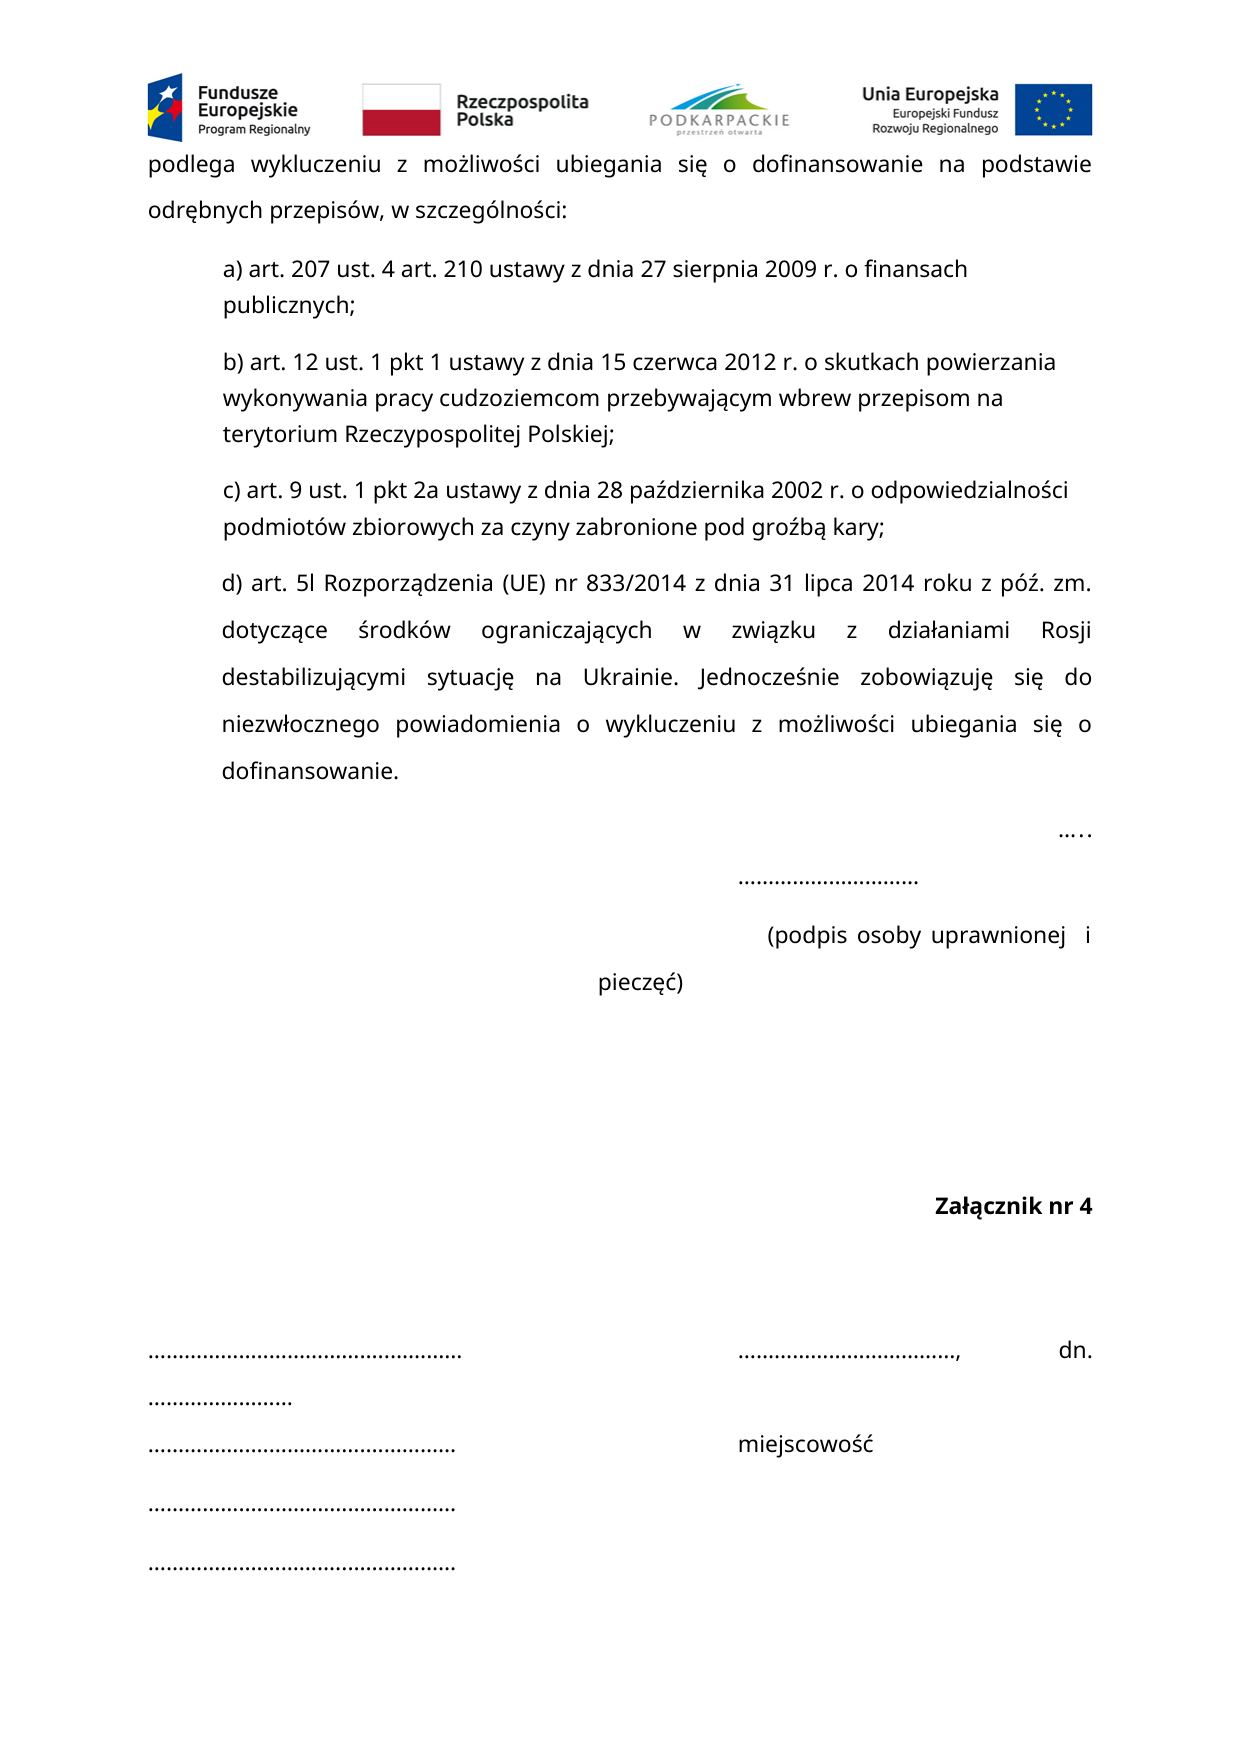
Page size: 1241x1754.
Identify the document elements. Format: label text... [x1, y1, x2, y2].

text Załącznik nr 4 [148, 1190, 1093, 1221]
text (podpis osoby uprawnionej i pieczęć) [598, 919, 1093, 997]
text c) art. 9 ust. 1 pkt 2a ustawy z dnia 28 października 2002 r. o odpowiedzialności podmiotów zbiorowych za czyny zabronione pod groźbą kary; [223, 474, 1093, 542]
text …..………………………… [738, 813, 1093, 891]
text …………….……………..……………… [148, 1545, 1093, 1577]
picture [147, 73, 1093, 142]
text ………….…….…………….…………… miejscowość [148, 1428, 1093, 1459]
text ………………..………………..………… ………………………………, dn. …………………… [148, 1334, 1093, 1412]
text …………….…..………………………… [148, 1487, 1093, 1518]
text podlega wykluczeniu z możliwości ubiegania się o dofinansowanie na podstawie odrębnych przepisów, w szczególności: [148, 148, 1093, 226]
text b) art. 12 ust. 1 pkt 1 ustawy z dnia 15 czerwca 2012 r. o skutkach powierzania wykonywania pracy cudzoziemcom przebywającym wbrew przepisom na terytorium Rzeczypospolitej Polskiej; [223, 346, 1093, 449]
text d) art. 5l Rozporządzenia (UE) nr 833/2014 z dnia 31 lipca 2014 roku z póź. zm. dotyczące środków ograniczających w związku z działaniami Rosji destabilizującymi sytuację na Ukrainie. Jednocześnie zobowiązuję się do niezwłocznego powiadomienia o wykluczeniu z możliwości ubiegania się o dofinansowanie. [221, 567, 1093, 786]
text a) art. 207 ust. 4 art. 210 ustawy z dnia 27 sierpnia 2009 r. o finansach publicznych; [223, 253, 1093, 320]
